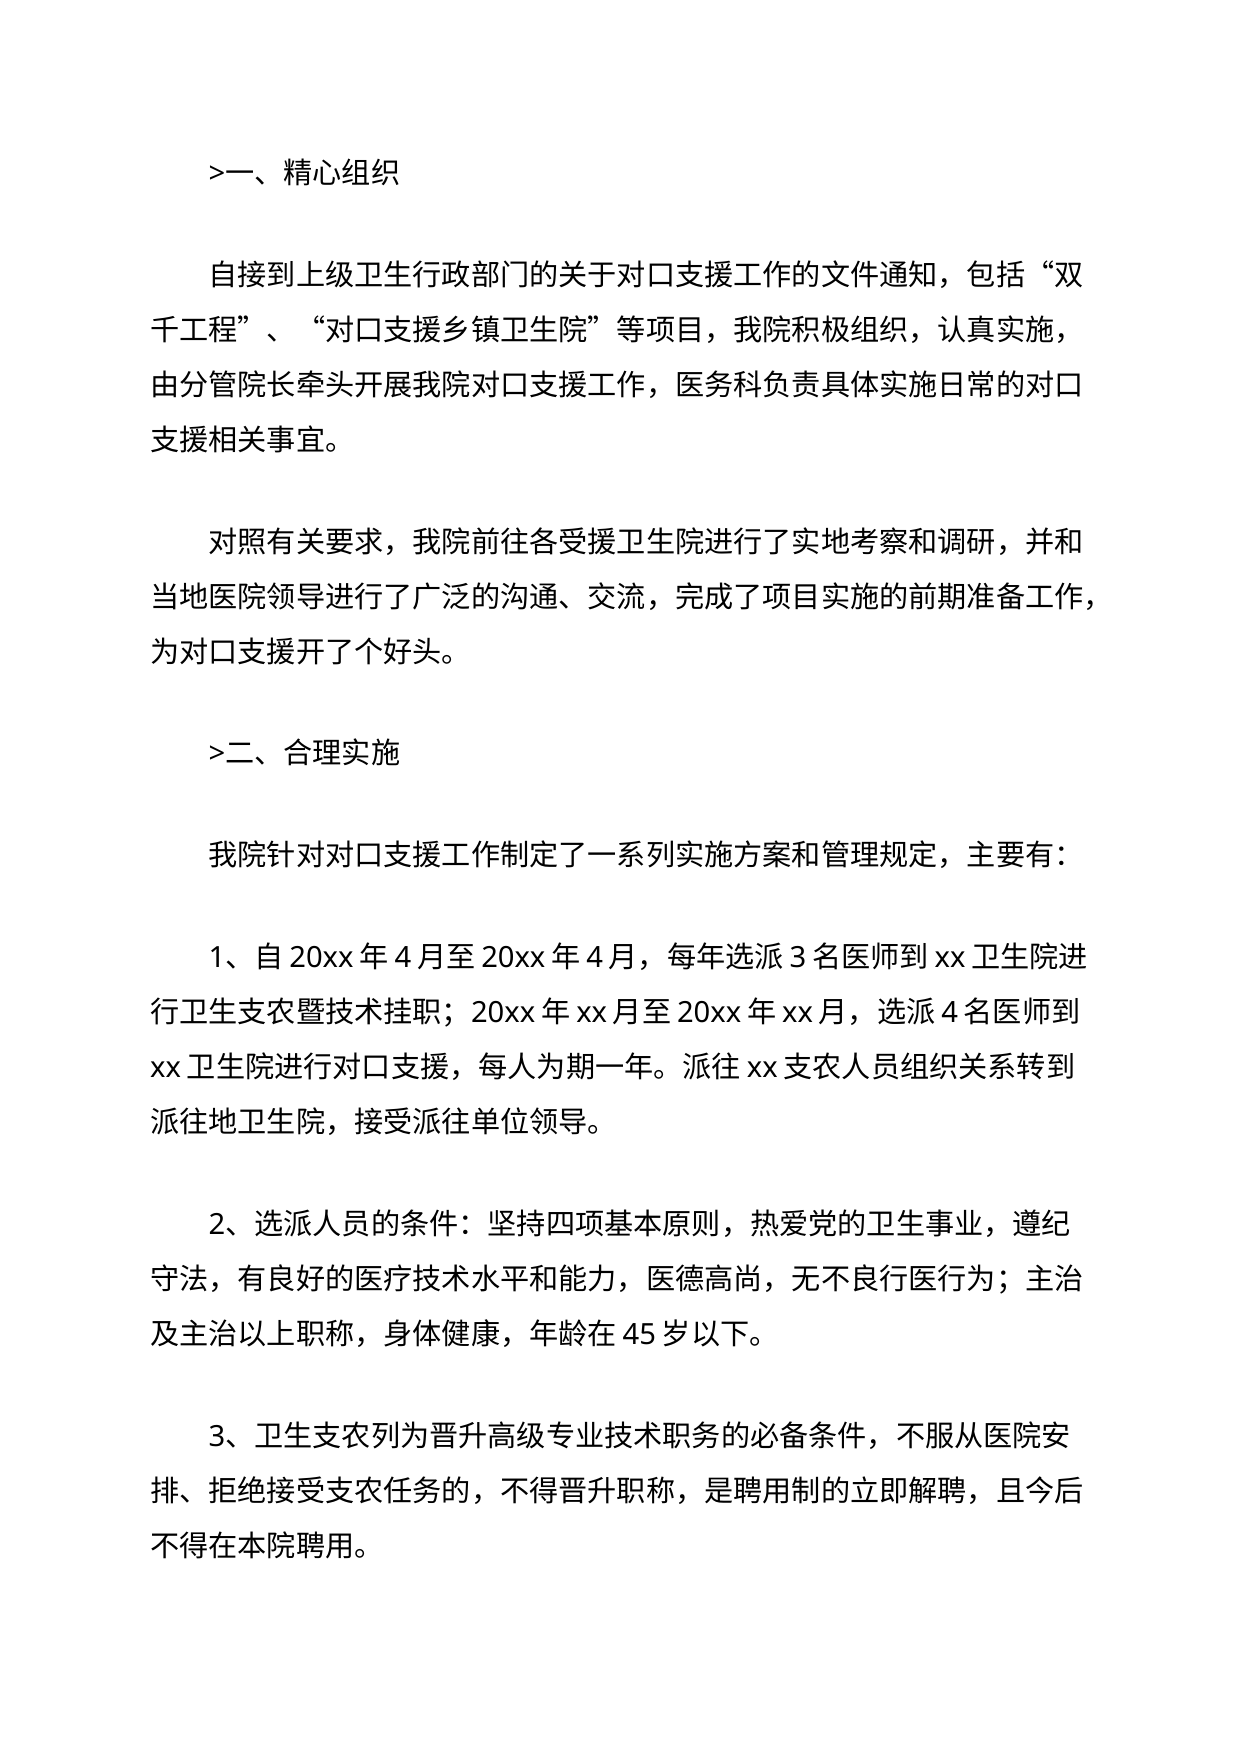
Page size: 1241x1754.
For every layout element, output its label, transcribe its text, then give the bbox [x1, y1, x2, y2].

text 自接到上级卫生行政部门的关于对口支援工作的文件通知，包括“双千工程”、“对口支援乡镇卫生院”等项目，我院积极组织，认真实施，由分管院长牵头开展我院对口支援工作，医务科负责具体实施日常的对口支援相关事宜。 [150, 252, 1090, 459]
text >一、精心组织 [150, 150, 1090, 192]
text 3、卫生支农列为晋升高级专业技术职务的必备条件，不服从医院安排、拒绝接受支农任务的，不得晋升职称，是聘用制的立即解聘，且今后不得在本院聘用。 [150, 1412, 1090, 1564]
text 我院针对对口支援工作制定了一系列实施方案和管理规定，主要有： [150, 832, 1090, 874]
text 2、选派人员的条件：坚持四项基本原则，热爱党的卫生事业，遵纪守法，有良好的医疗技术水平和能力，医德高尚，无不良行医行为；主治及主治以上职称，身体健康，年龄在45岁以下。 [150, 1201, 1090, 1353]
text 1、自20xx年4月至20xx年4月，每年选派3名医师到xx卫生院进行卫生支农暨技术挂职；20xx年xx月至20xx年xx月，选派4名医师到xx卫生院进行对口支援，每人为期一年。派往xx支农人员组织关系转到派往地卫生院，接受派往单位领导。 [150, 934, 1090, 1141]
text >二、合理实施 [150, 730, 1090, 772]
text 对照有关要求，我院前往各受援卫生院进行了实地考察和调研，并和当地医院领导进行了广泛的沟通、交流，完成了项目实施的前期准备工作，为对口支援开了个好头。 [150, 518, 1090, 671]
